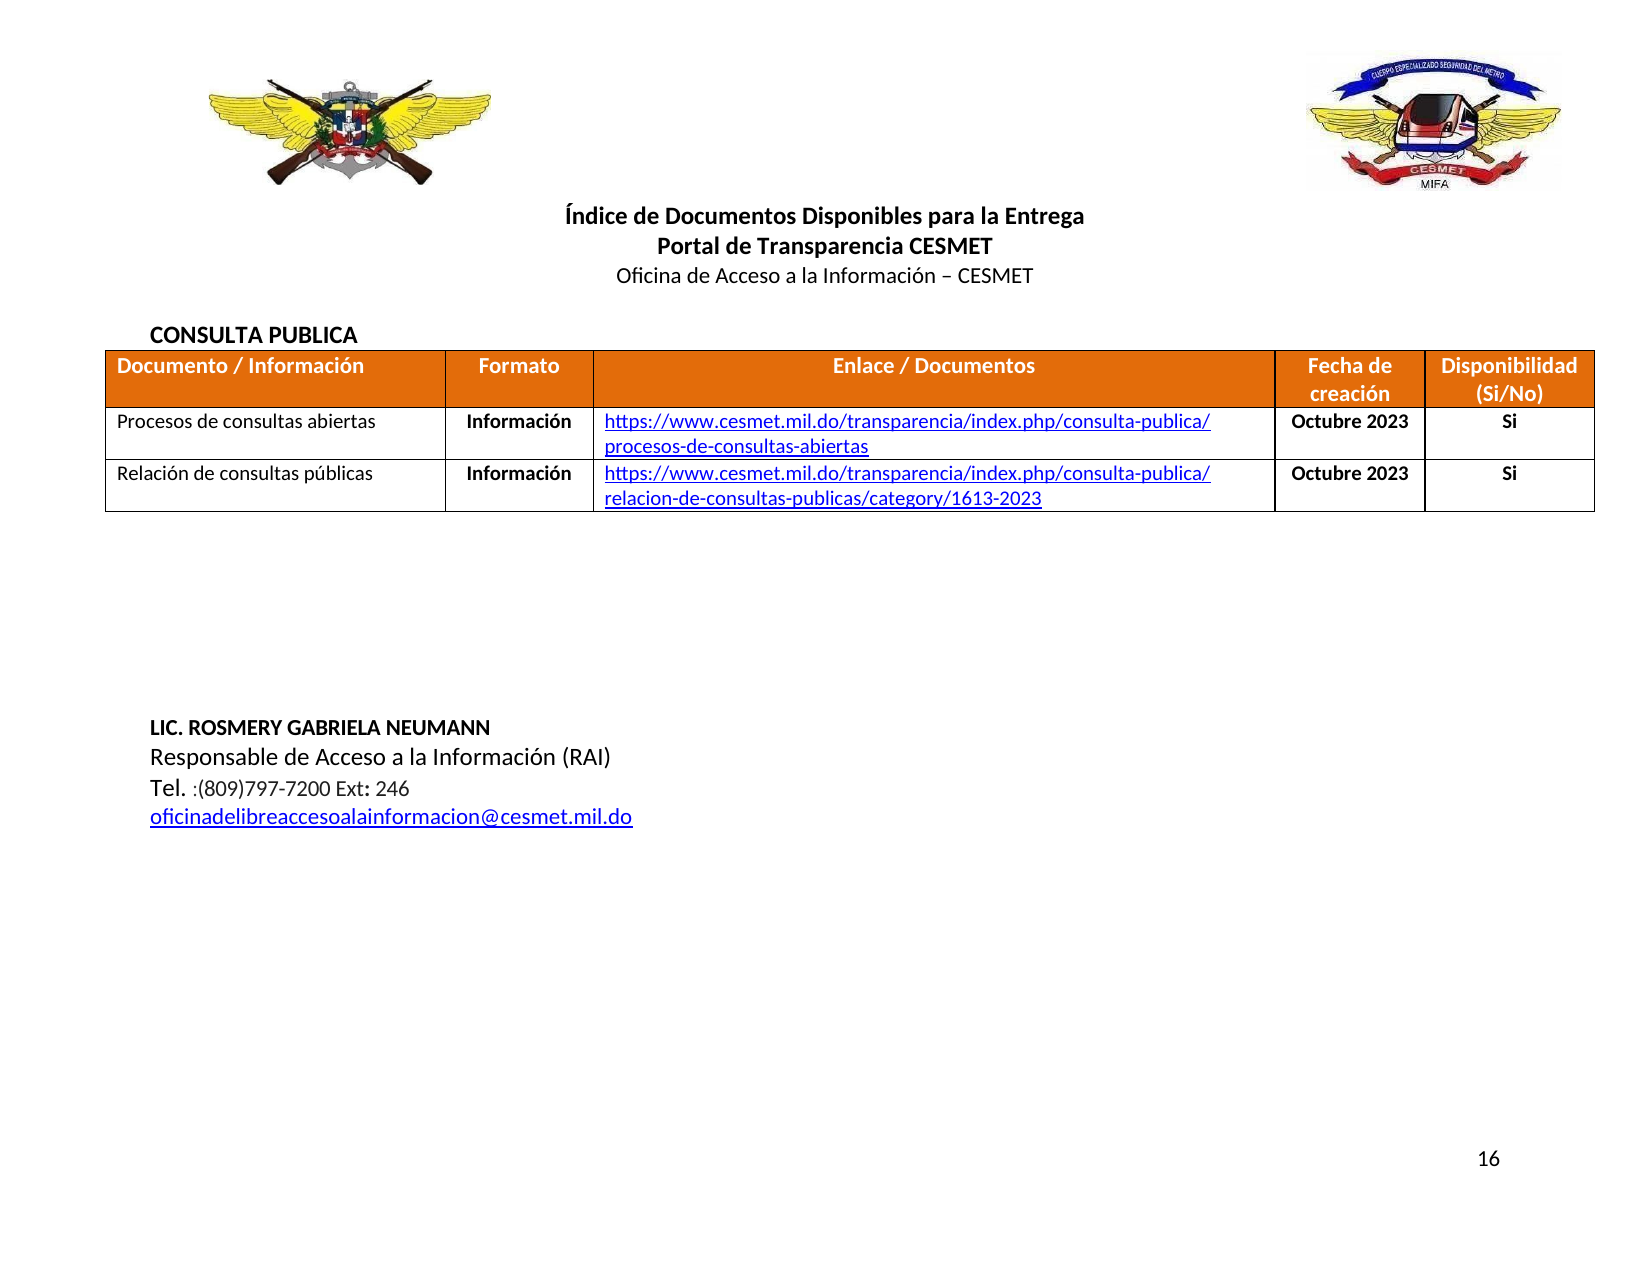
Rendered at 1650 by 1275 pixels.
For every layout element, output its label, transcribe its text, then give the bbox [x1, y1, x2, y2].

text oficinadelibreaccesoalainformacion@cesmet.mil.do [150, 802, 1500, 830]
table_cell Octubre 2023 [1276, 408, 1424, 459]
text Tel. :(809)797-7200 Ext: 246 [150, 772, 1500, 802]
table_cell Si [1426, 460, 1594, 511]
table_cell Información [446, 460, 593, 511]
table_header Enlace / Documentos [594, 351, 1274, 407]
picture [1306, 50, 1563, 191]
table_cell Si [1426, 408, 1594, 459]
picture [208, 79, 491, 185]
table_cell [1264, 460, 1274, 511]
table_header Disponibilidad (Si/No) [1426, 351, 1594, 407]
table_cell Procesos de consultas abiertas [106, 408, 445, 459]
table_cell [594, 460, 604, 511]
table_header Formato [446, 351, 593, 407]
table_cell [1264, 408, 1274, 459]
table_cell Relación de consultas públicas [106, 460, 445, 511]
text LIC. ROSMERY GABRIELA NEUMANN [150, 713, 1500, 741]
table_header Fecha de creación [1276, 351, 1424, 407]
text CONSULTA PUBLICA [150, 320, 1500, 350]
table_cell Información [446, 408, 593, 459]
table_header Documento / Información [106, 351, 445, 407]
text Responsable de Acceso a la Información (RAI) [150, 741, 1500, 772]
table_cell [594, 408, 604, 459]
table_cell Octubre 2023 [1276, 460, 1424, 511]
